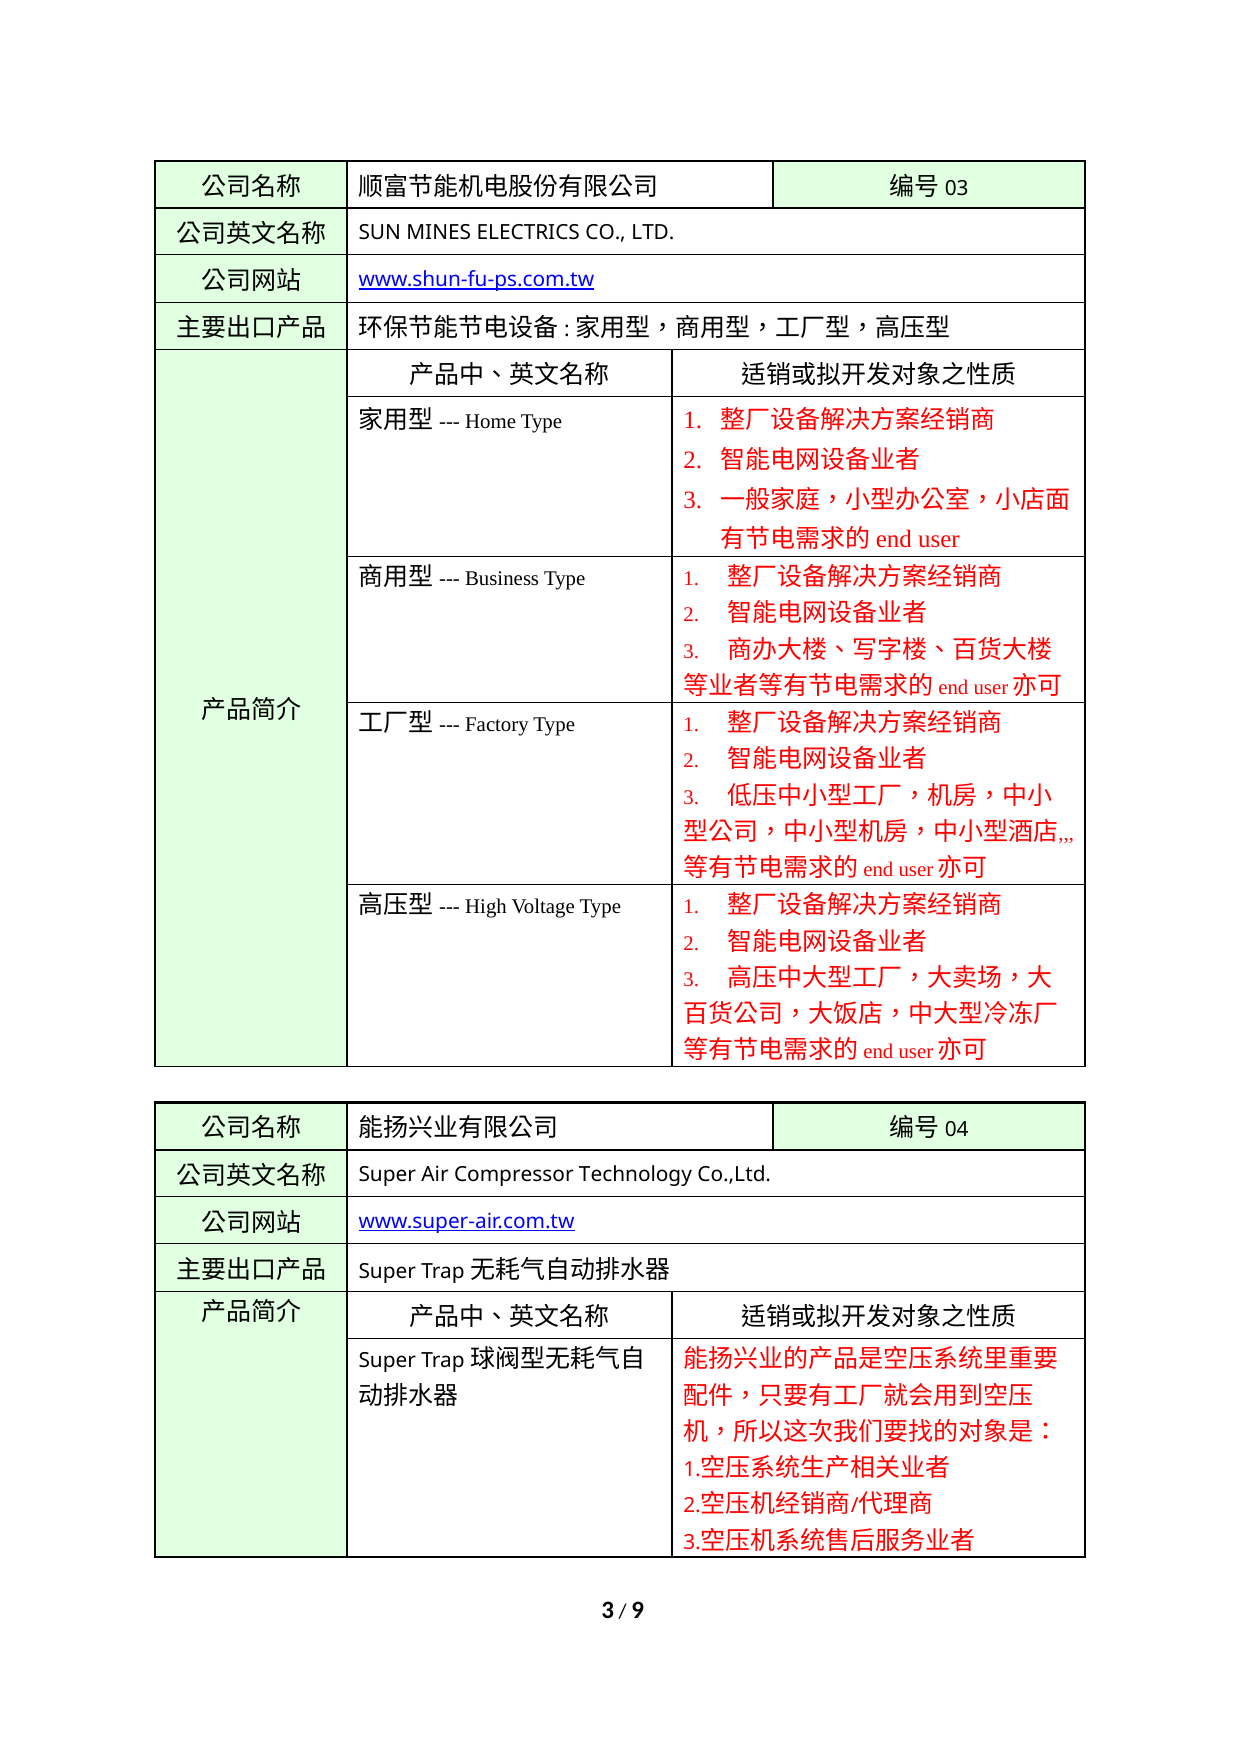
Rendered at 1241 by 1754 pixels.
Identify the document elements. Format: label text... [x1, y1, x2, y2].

table_cell 公司英文名称 [156, 1151, 346, 1196]
table_cell 工厂型 --- Factory Type [348, 703, 671, 884]
table_cell 产品简介 [156, 350, 346, 1066]
table_cell www.shun-fu-ps.com.tw [348, 255, 1084, 302]
table_header 顺富节能机电股份有限公司 [348, 162, 772, 207]
table_cell Super Trap 无耗气自动排水器 [348, 1244, 1084, 1291]
table_cell www.super-air.com.tw [348, 1197, 1084, 1243]
table_cell 主要出口产品 [156, 303, 346, 349]
table_cell 公司英文名称 [156, 209, 346, 254]
table_cell 公司网站 [156, 1197, 346, 1243]
table_cell 1. 整厂设备解决方案经销商 2. 智能电网设备业者 3. 高压中大型工厂，大卖场，大百货公司，大饭店，中大型冷冻厂等有节电需求的end user亦可 [673, 885, 1084, 1066]
table_cell 家用型 --- Home Type [348, 397, 671, 556]
table_cell 商用型 --- Business Type [348, 557, 671, 702]
table_header 公司名称 [156, 162, 346, 207]
table_cell 公司网站 [156, 255, 346, 302]
table_cell 产品中、英文名称 [348, 1292, 671, 1338]
table_cell 适销或拟开发对象之性质 [673, 1292, 1084, 1338]
table_cell SUN MINES ELECTRICS CO., LTD. [348, 209, 1084, 254]
table_cell 1. 整厂设备解决方案经销商 2. 智能电网设备业者 3. 低压中小型工厂，机房，中小型公司，中小型机房，中小型酒店,,,等有节电需求的end user亦可 [673, 703, 1084, 884]
table_header 编号03 [774, 162, 1084, 207]
table_cell 高压型 --- High Voltage Type [348, 885, 671, 1066]
table_cell 主要出口产品 [156, 1244, 346, 1291]
table_cell 适销或拟开发对象之性质 [673, 350, 1084, 396]
table_header 公司名称 [156, 1104, 346, 1149]
table_cell 产品简介 [156, 1292, 346, 1556]
table_cell Super Air Compressor Technology Co.,Ltd. [348, 1151, 1084, 1196]
table_cell 1. 整厂设备解决方案经销商 2. 智能电网设备业者 3. 商办大楼、写字楼、百货大楼等业者等有节电需求的end user亦可 [673, 557, 1084, 702]
table_header 编号04 [774, 1104, 1084, 1149]
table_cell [348, 1339, 671, 1556]
table_cell 环保节能节电设备 : 家用型，商用型，工厂型，高压型 [348, 303, 1084, 349]
table_cell 整厂设备解决方案经销商 智能电网设备业者 一般家庭，小型办公室，小店面有节电需求的end user [673, 397, 1084, 556]
table_cell 产品中、英文名称 [348, 350, 671, 396]
table_header 能扬兴业有限公司 [348, 1104, 772, 1149]
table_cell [673, 1339, 1084, 1556]
